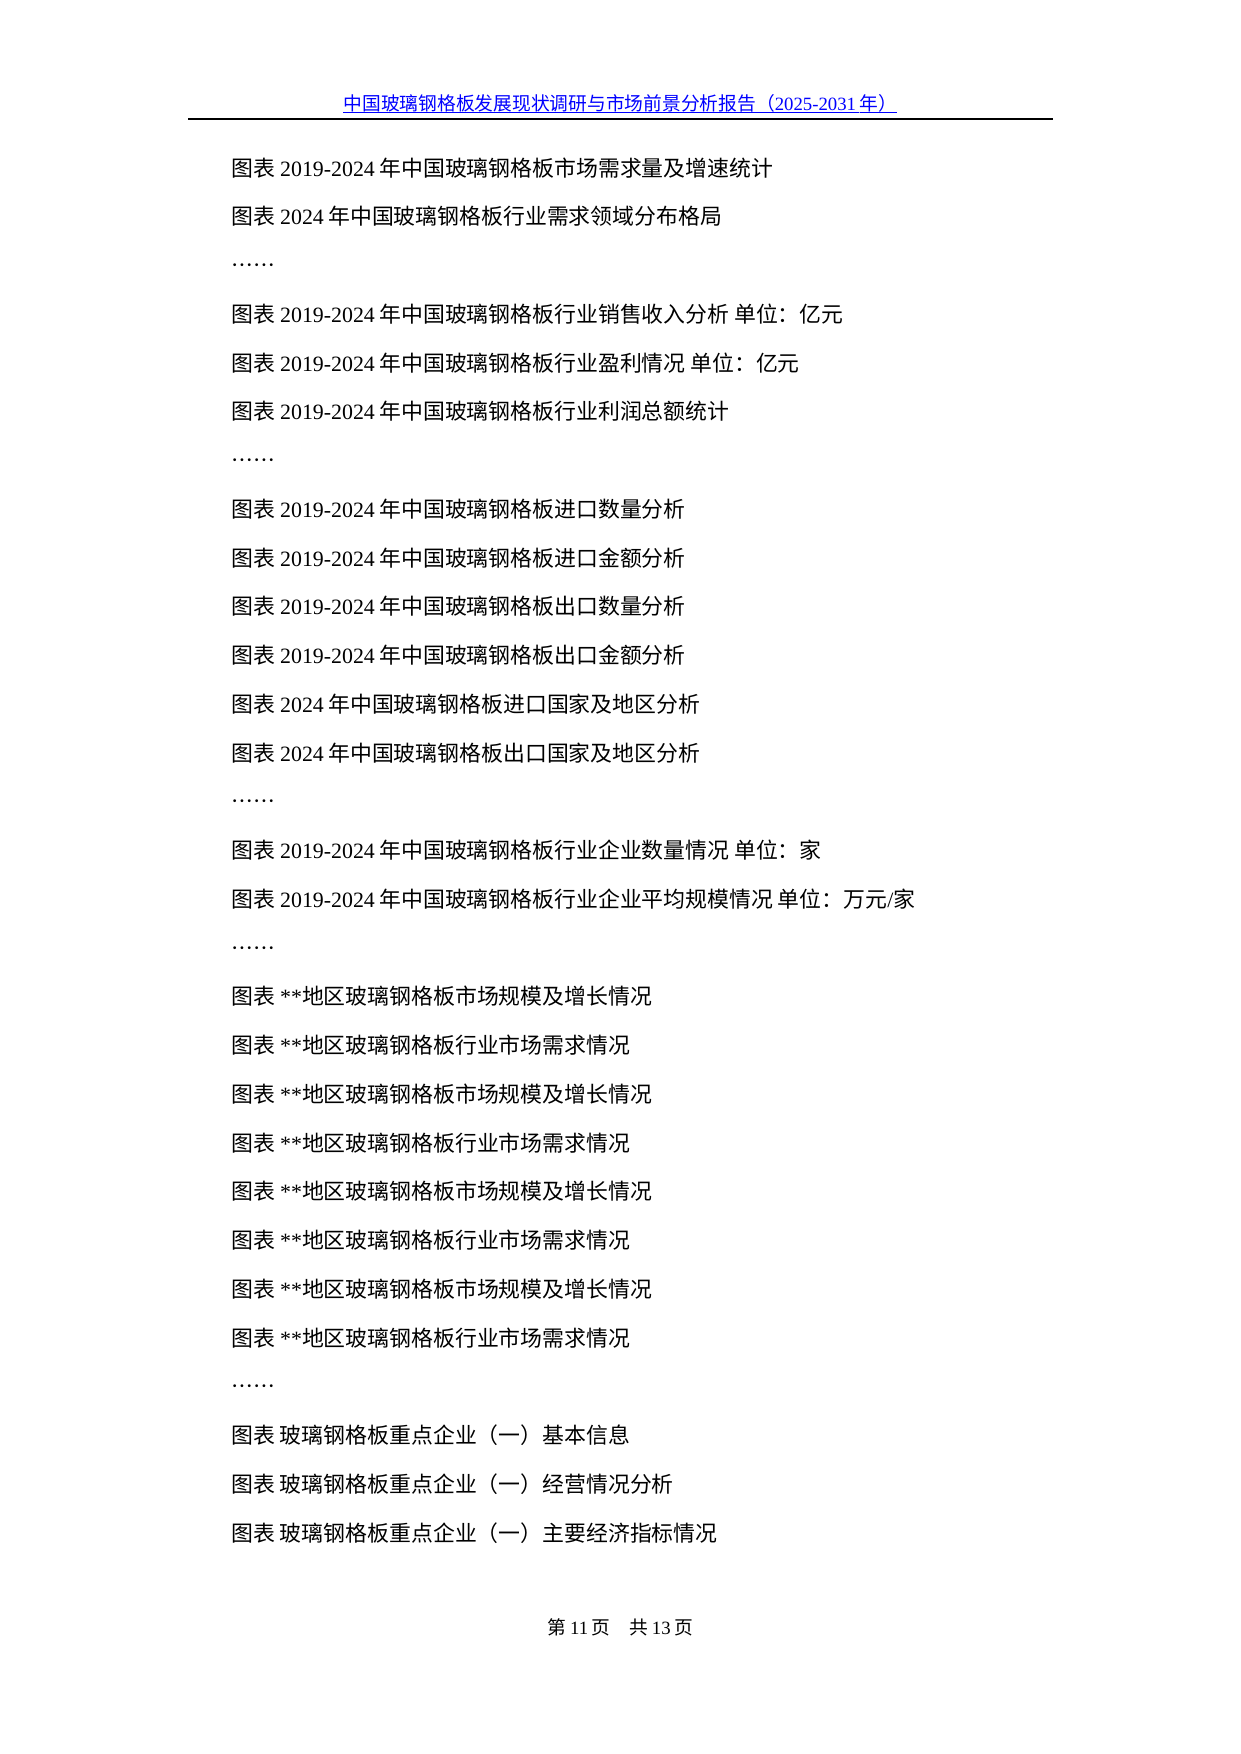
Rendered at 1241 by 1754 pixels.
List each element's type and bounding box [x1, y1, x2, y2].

text [187, 150, 1053, 1548]
